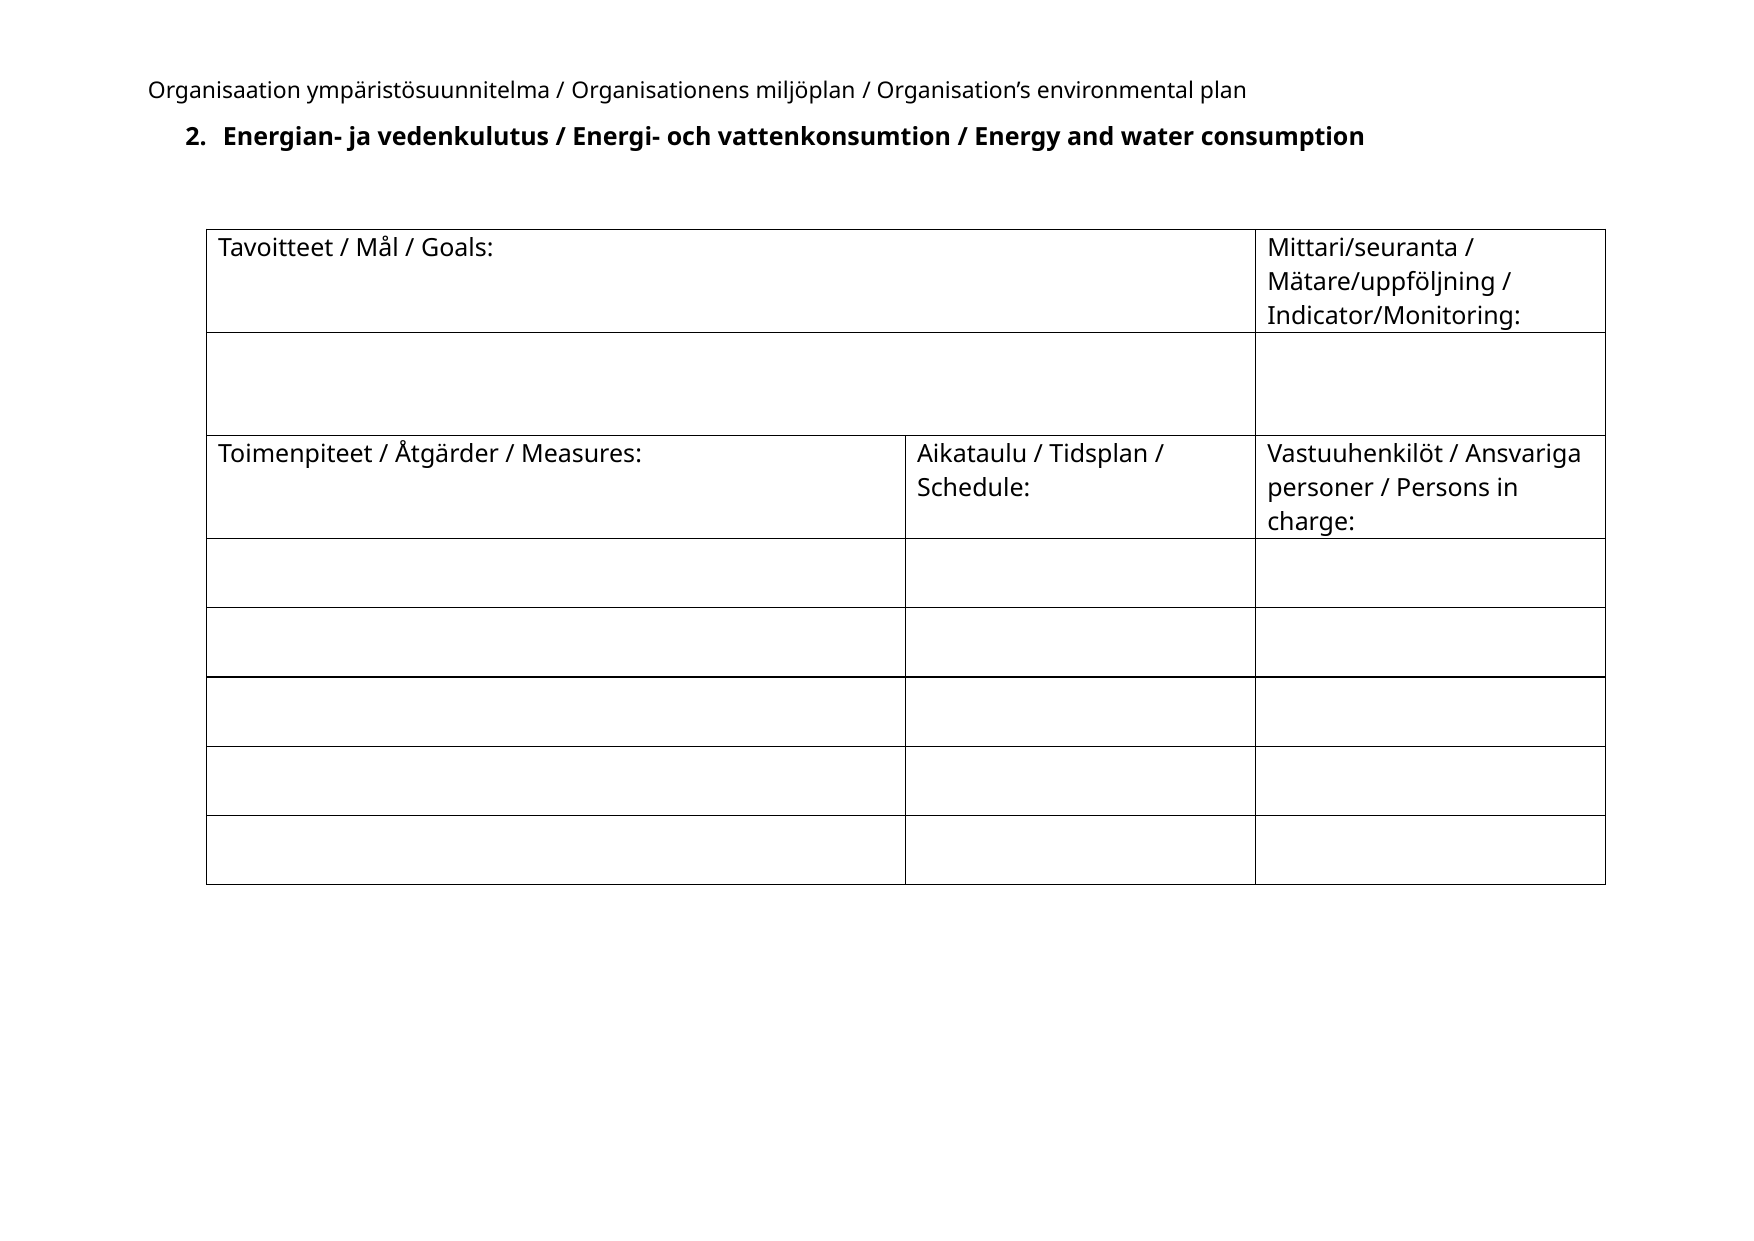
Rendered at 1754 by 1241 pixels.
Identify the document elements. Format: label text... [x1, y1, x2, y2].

table_cell [906, 747, 1255, 815]
table_cell [207, 816, 905, 884]
table_cell [906, 608, 1255, 676]
table_cell [207, 747, 905, 815]
table_cell [906, 816, 1255, 884]
table_cell [207, 608, 905, 676]
table_cell [1256, 333, 1605, 435]
table_cell [906, 539, 1255, 607]
table_cell [207, 333, 1255, 435]
table_cell Aikataulu / Tidsplan / Schedule: [906, 436, 1255, 538]
table_cell [207, 678, 905, 746]
table_cell Toimenpiteet / Åtgärder / Measures: [207, 436, 905, 538]
table_cell [1256, 747, 1605, 815]
table_cell [1256, 608, 1605, 676]
table_cell [207, 539, 905, 607]
table_cell [1256, 678, 1605, 746]
table_cell [1256, 539, 1605, 607]
table_cell [1256, 816, 1605, 884]
table_cell Vastuuhenkilöt / Ansvariga personer / Persons in charge: [1256, 436, 1605, 538]
table_header Tavoitteet / Mål / Goals: [207, 230, 1255, 332]
table_cell [906, 678, 1255, 746]
list Energian- ja vedenkulutus / Energi- och vattenkonsumtion / Energy and water consumption [185, 118, 1606, 152]
table_header Mittari/seuranta / Mätare/uppföljning / Indicator/Monitoring: [1256, 230, 1605, 332]
